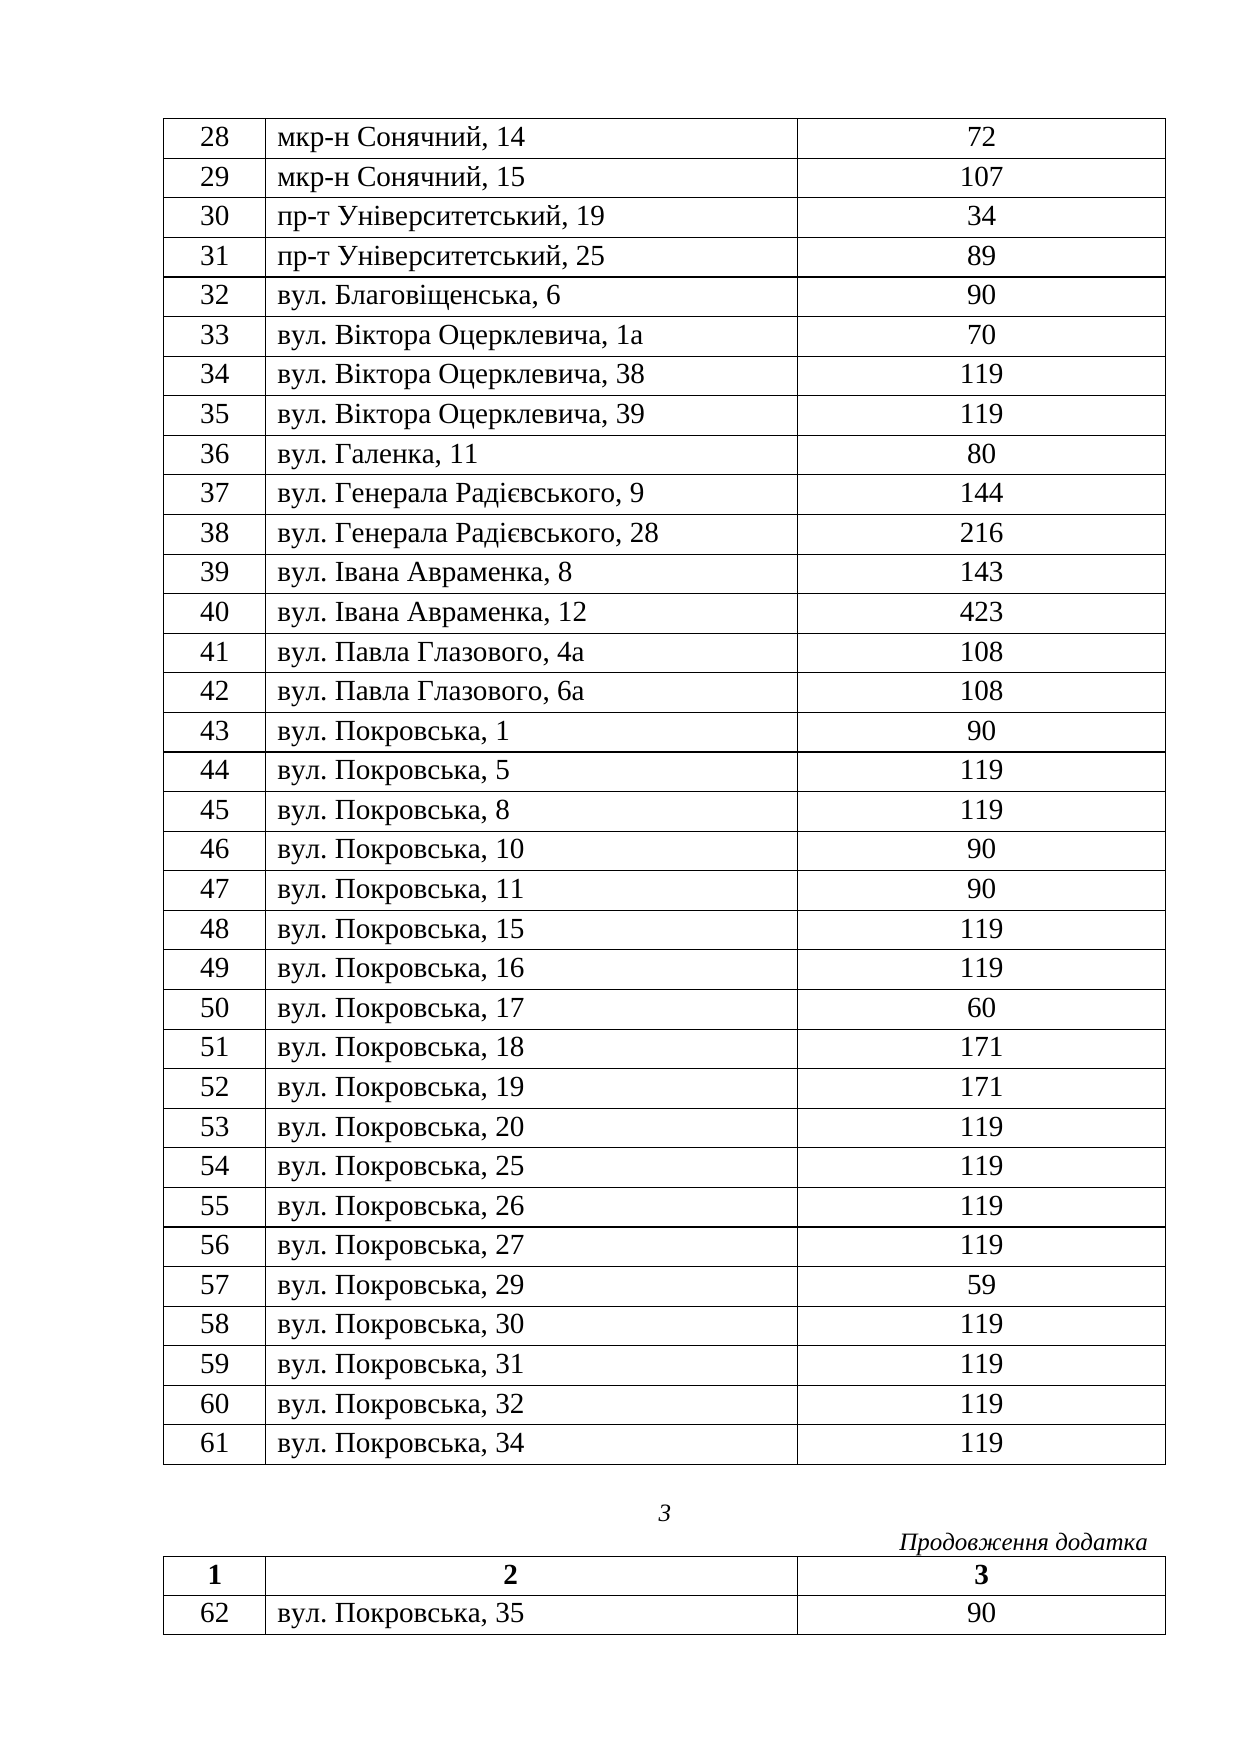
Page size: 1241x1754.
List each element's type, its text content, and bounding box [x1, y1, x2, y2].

table_cell 143 [798, 555, 1165, 593]
table_cell 119 [798, 1109, 1165, 1147]
table_cell 171 [798, 1030, 1165, 1068]
table_cell вул. Покровська, 29 [266, 1267, 797, 1306]
table_cell 31 [164, 238, 265, 276]
table_cell 119 [798, 1228, 1165, 1266]
table_cell 34 [798, 198, 1165, 237]
table_cell 89 [798, 238, 1165, 276]
table_cell вул. Покровська, 1 [266, 713, 797, 751]
table_cell вул. Покровська, 18 [266, 1030, 797, 1068]
table_cell 58 [164, 1307, 265, 1345]
table_cell 90 [798, 713, 1165, 751]
table_cell 57 [164, 1267, 265, 1306]
table_cell вул. Віктора Оцерклевича, 1а [266, 317, 797, 356]
table_cell вул. Покровська, 17 [266, 990, 797, 1028]
table_cell 119 [798, 1346, 1165, 1385]
table_cell 119 [798, 753, 1165, 791]
table_cell вул. Покровська, 16 [266, 950, 797, 989]
table_cell 50 [164, 990, 265, 1028]
table_cell 51 [164, 1030, 265, 1068]
table_cell 28 [164, 119, 265, 158]
table_cell 108 [798, 634, 1165, 672]
table_cell 36 [164, 436, 265, 474]
table_header 1 [164, 1557, 265, 1594]
table_cell 43 [164, 713, 265, 751]
table_cell 48 [164, 911, 265, 949]
table_cell вул. Покровська, 15 [266, 911, 797, 949]
table_cell 54 [164, 1148, 265, 1187]
table_cell вул. Павла Глазового, 6а [266, 673, 797, 712]
table_cell вул. Галенка, 11 [266, 436, 797, 474]
text 3 [177, 1498, 1152, 1527]
table_cell мкр-н Сонячний, 14 [266, 119, 797, 158]
table_cell вул. Покровська, 19 [266, 1069, 797, 1108]
table_cell мкр-н Сонячний, 15 [266, 159, 797, 197]
table_cell 72 [798, 119, 1165, 158]
table_cell вул. Покровська, 25 [266, 1148, 797, 1187]
table_cell 61 [164, 1425, 265, 1464]
table_cell 45 [164, 792, 265, 831]
table_cell 119 [798, 950, 1165, 989]
table_cell 119 [798, 357, 1165, 395]
table_cell вул. Покровська, 30 [266, 1307, 797, 1345]
table_cell вул. Івана Авраменка, 12 [266, 594, 797, 633]
table_cell 41 [164, 634, 265, 672]
table_cell 62 [164, 1596, 265, 1634]
table_cell вул. Благовіщенська, 6 [266, 278, 797, 316]
table_cell 29 [164, 159, 265, 197]
table_cell вул. Покровська, 27 [266, 1228, 797, 1266]
table_cell вул. Покровська, 35 [266, 1596, 797, 1634]
table_cell вул. Покровська, 20 [266, 1109, 797, 1147]
table_cell вул. Покровська, 8 [266, 792, 797, 831]
table_cell 119 [798, 1386, 1165, 1424]
table_cell 59 [798, 1267, 1165, 1306]
table_cell 171 [798, 1069, 1165, 1108]
table_cell вул. Генерала Радієвського, 28 [266, 515, 797, 553]
table_cell 119 [798, 792, 1165, 831]
text Продовження додатка [693, 1527, 1152, 1556]
table_cell 60 [798, 990, 1165, 1028]
table_cell пр-т Університетський, 19 [266, 198, 797, 237]
table_cell 119 [798, 1148, 1165, 1187]
table_cell 90 [798, 832, 1165, 870]
table_cell 144 [798, 475, 1165, 514]
table_cell пр-т Університетський, 25 [266, 238, 797, 276]
table_cell 34 [164, 357, 265, 395]
table_cell 32 [164, 278, 265, 316]
table_cell 119 [798, 1425, 1165, 1464]
table_cell 108 [798, 673, 1165, 712]
table_header 2 [266, 1557, 797, 1594]
table_cell вул. Віктора Оцерклевича, 39 [266, 396, 797, 435]
table_cell 70 [798, 317, 1165, 356]
table_cell вул. Покровська, 5 [266, 753, 797, 791]
table_cell 90 [798, 278, 1165, 316]
table_cell вул. Павла Глазового, 4а [266, 634, 797, 672]
table_cell 90 [798, 1596, 1165, 1634]
table_cell 33 [164, 317, 265, 356]
table_cell вул. Генерала Радієвського, 9 [266, 475, 797, 514]
table_cell 56 [164, 1228, 265, 1266]
table_cell 60 [164, 1386, 265, 1424]
table_cell 119 [798, 1188, 1165, 1226]
table_cell вул. Івана Авраменка, 8 [266, 555, 797, 593]
table_cell вул. Віктора Оцерклевича, 38 [266, 357, 797, 395]
table_cell 40 [164, 594, 265, 633]
table_cell вул. Покровська, 32 [266, 1386, 797, 1424]
table_cell вул. Покровська, 34 [266, 1425, 797, 1464]
table_cell 119 [798, 396, 1165, 435]
table_header 3 [798, 1557, 1165, 1594]
table_cell 30 [164, 198, 265, 237]
table_cell 47 [164, 871, 265, 910]
table_cell 39 [164, 555, 265, 593]
table_cell 42 [164, 673, 265, 712]
table_cell 38 [164, 515, 265, 553]
table_cell 44 [164, 753, 265, 791]
table_cell 49 [164, 950, 265, 989]
table_cell вул. Покровська, 26 [266, 1188, 797, 1226]
table_cell 59 [164, 1346, 265, 1385]
table_cell вул. Покровська, 10 [266, 832, 797, 870]
table_cell 216 [798, 515, 1165, 553]
table_cell 35 [164, 396, 265, 435]
table_cell 119 [798, 1307, 1165, 1345]
table_cell 52 [164, 1069, 265, 1108]
table_cell 37 [164, 475, 265, 514]
table_cell вул. Покровська, 31 [266, 1346, 797, 1385]
table_cell 80 [798, 436, 1165, 474]
table_cell 46 [164, 832, 265, 870]
table_cell вул. Покровська, 11 [266, 871, 797, 910]
table_cell 107 [798, 159, 1165, 197]
table_cell 90 [798, 871, 1165, 910]
table_cell 423 [798, 594, 1165, 633]
table_cell 53 [164, 1109, 265, 1147]
table_cell 119 [798, 911, 1165, 949]
table_cell 55 [164, 1188, 265, 1226]
